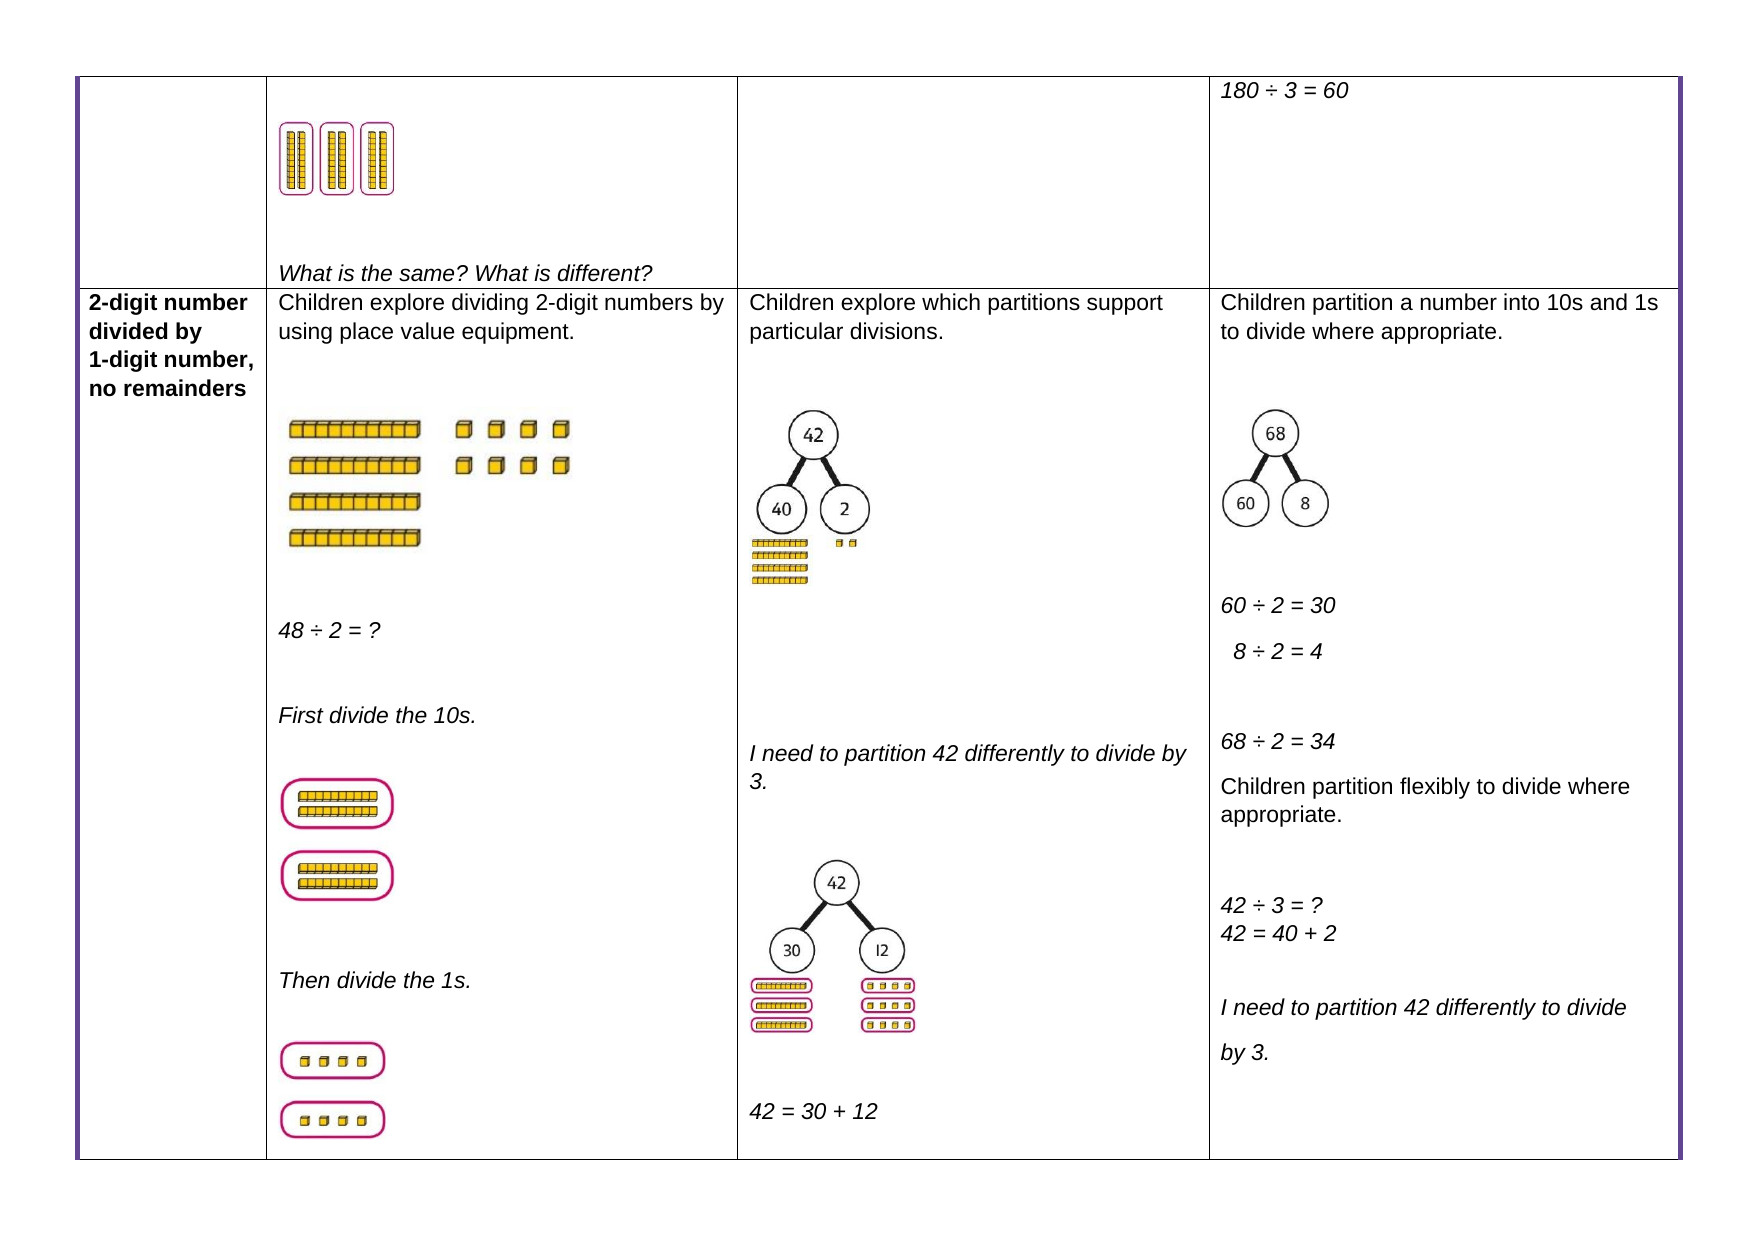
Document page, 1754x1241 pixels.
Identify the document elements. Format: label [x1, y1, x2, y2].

picture [278, 121, 395, 196]
picture [278, 407, 573, 554]
picture [278, 776, 396, 903]
table_cell [267, 77, 737, 288]
table_cell [1210, 77, 1678, 288]
table_cell [80, 77, 266, 288]
table_cell [1210, 289, 1678, 1159]
picture [749, 407, 872, 586]
table_cell [267, 289, 737, 1159]
table_cell [738, 289, 1209, 1159]
picture [749, 857, 917, 1035]
picture [1220, 407, 1330, 529]
picture [278, 1040, 387, 1140]
table_cell [738, 77, 1209, 288]
table_cell [80, 289, 266, 1159]
